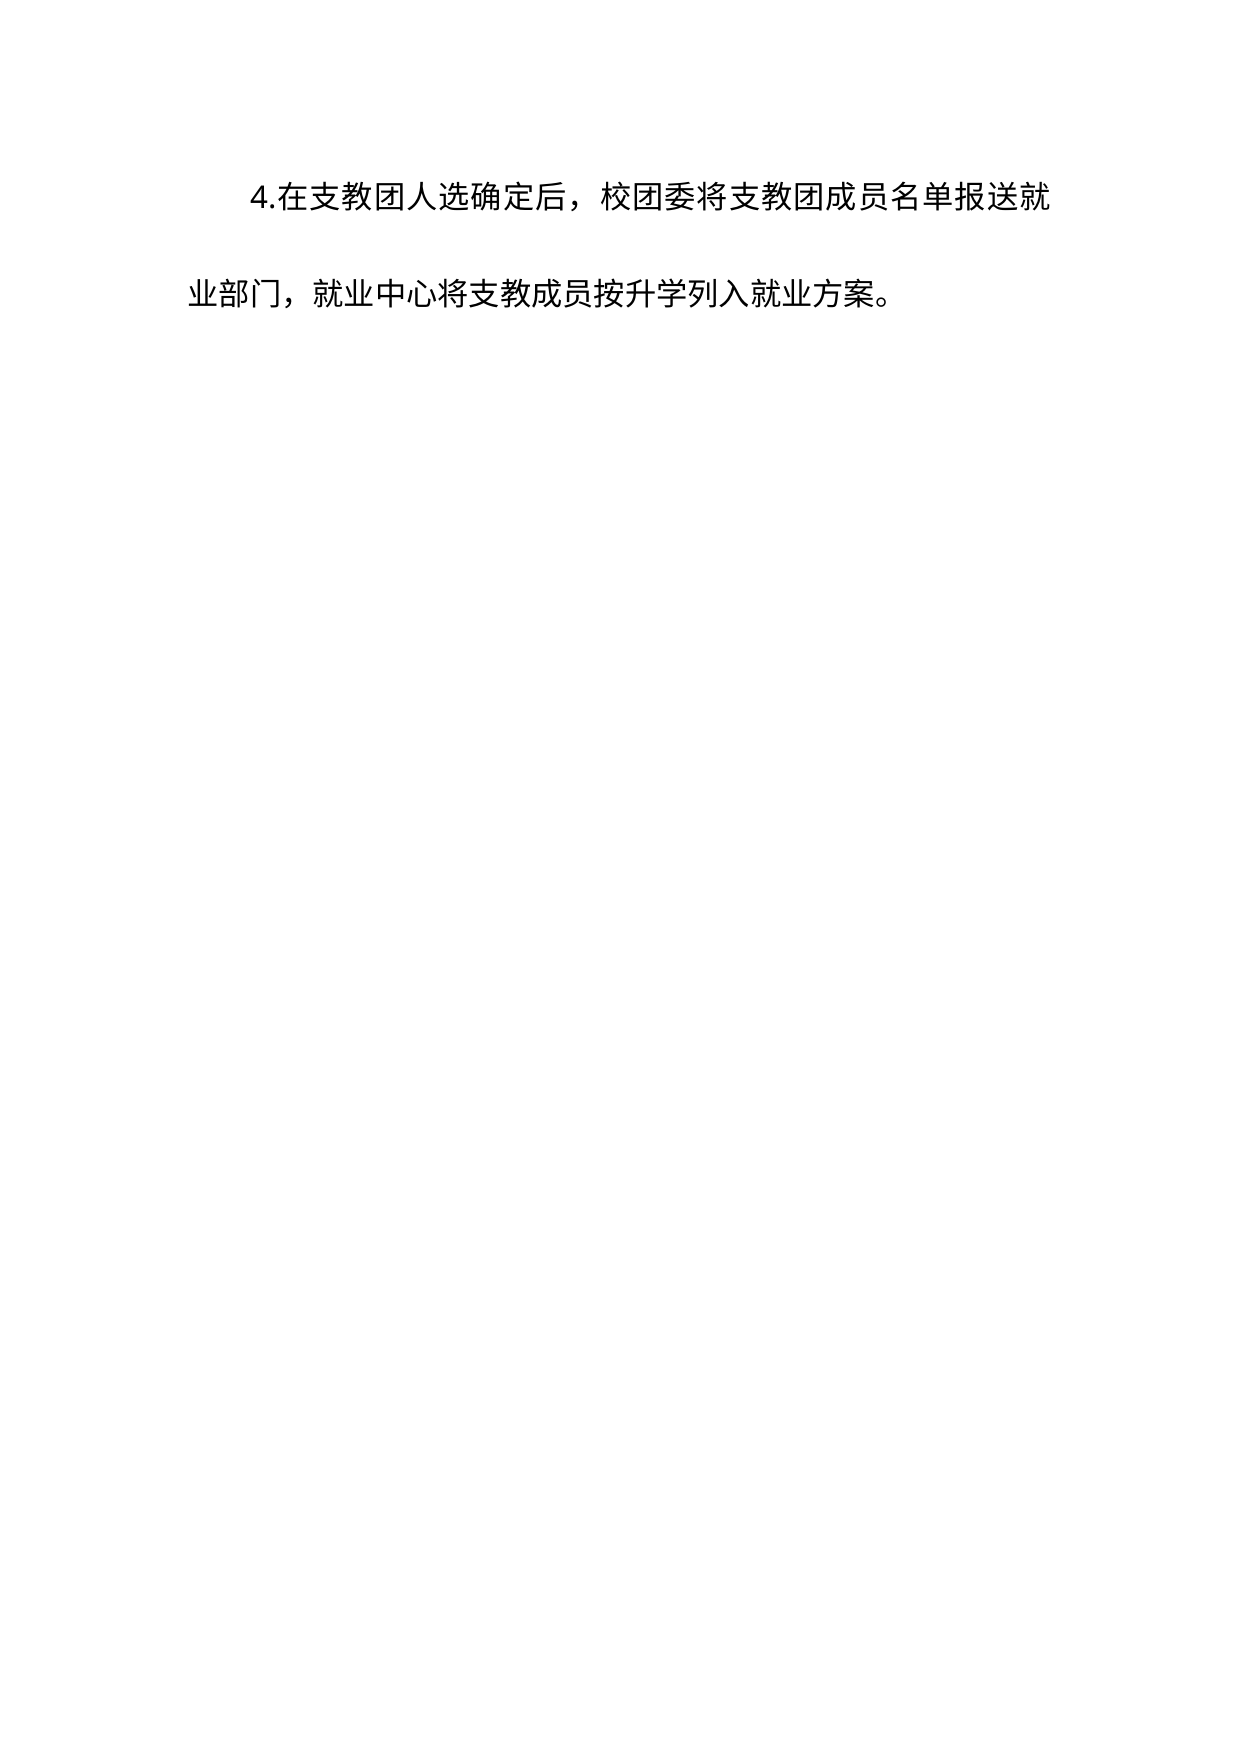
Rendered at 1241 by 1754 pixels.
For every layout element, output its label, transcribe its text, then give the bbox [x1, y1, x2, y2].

text 4.在支教团人选确定后，校团委将支教团成员名单报送就业部门，就业中心将支教成员按升学列入就业方案。 [187, 162, 1053, 324]
